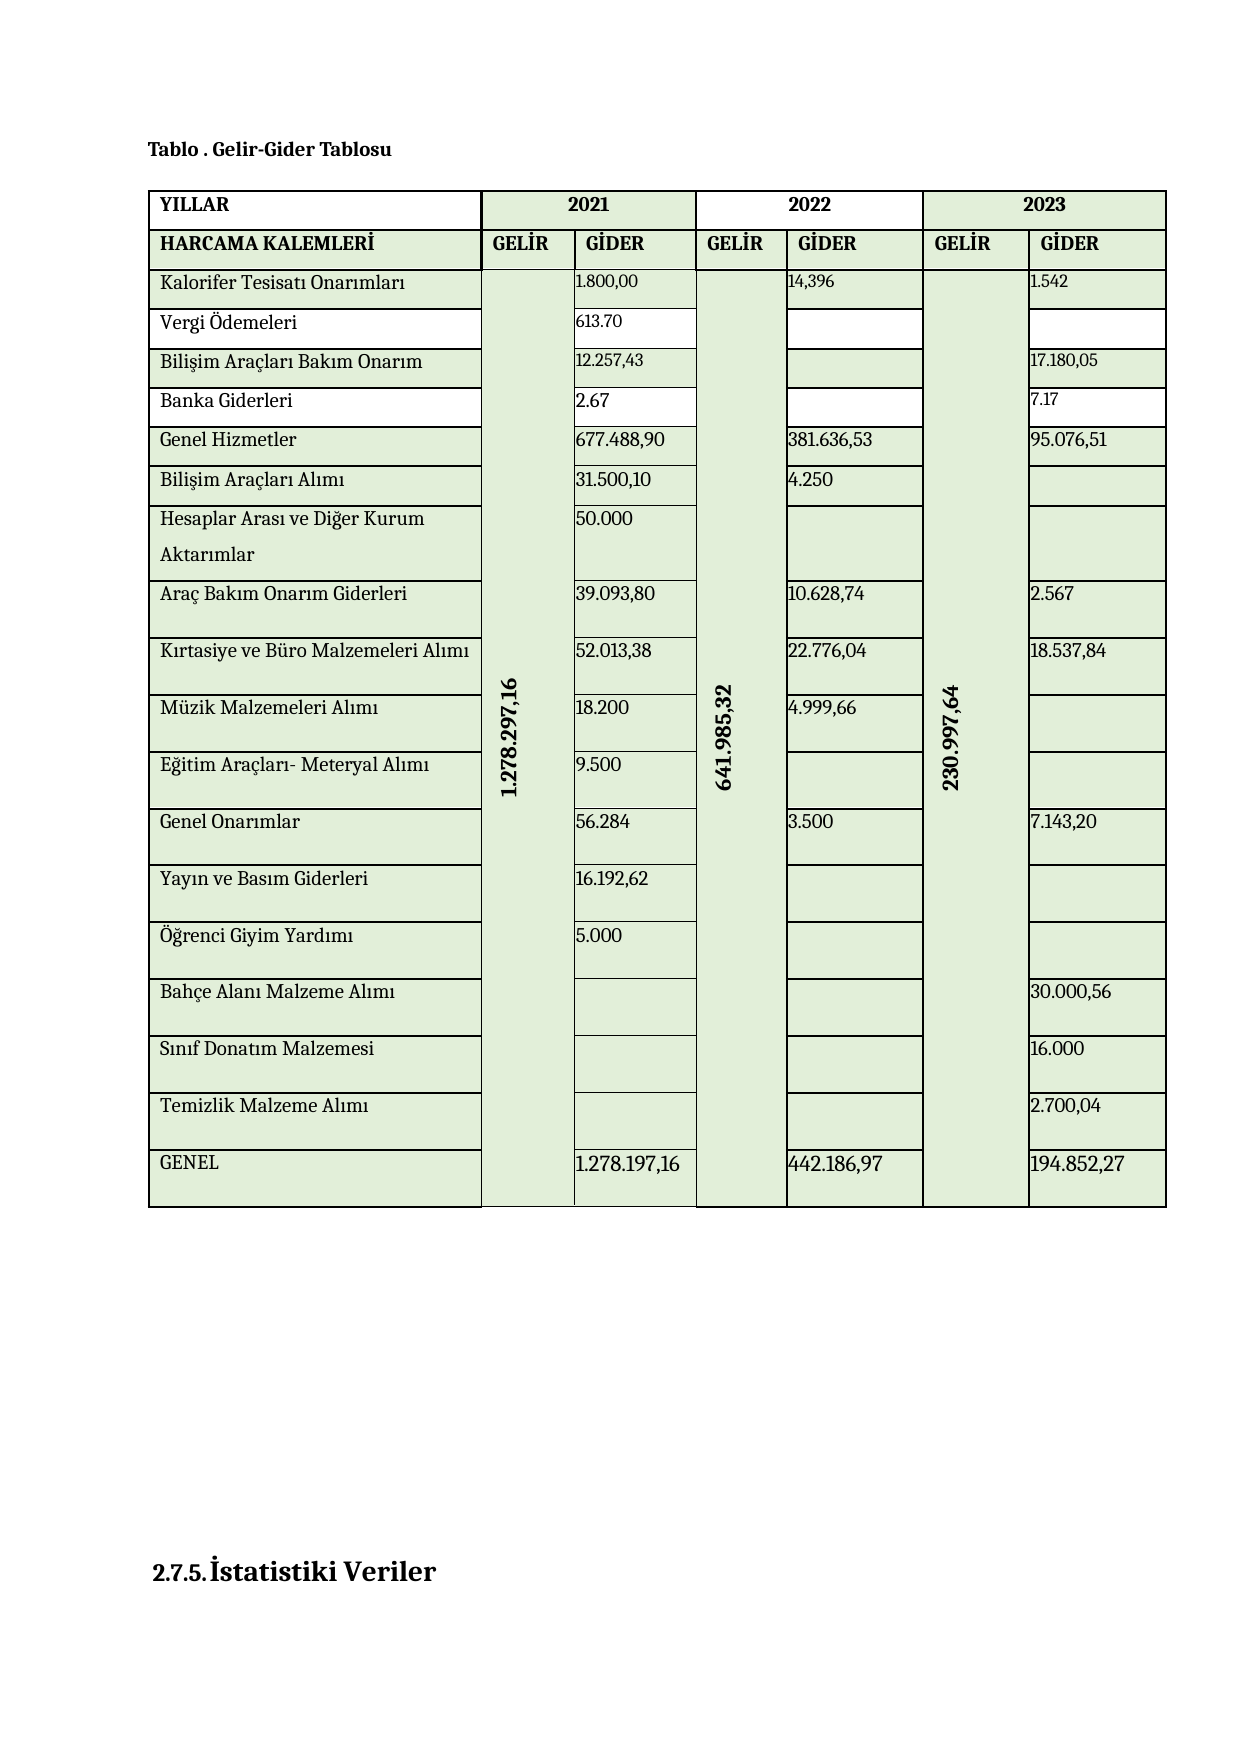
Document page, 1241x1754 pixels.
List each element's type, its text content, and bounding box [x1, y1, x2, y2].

table_cell 39.093,80 [575, 581, 696, 637]
table_cell [788, 350, 922, 387]
table_cell 230.997,64 [924, 271, 1028, 1206]
table_cell GİDER [788, 231, 922, 268]
table_cell Temizlik Malzeme Alımı [150, 1094, 481, 1149]
table_cell [1030, 467, 1165, 505]
table_cell Genel Onarımlar [150, 810, 481, 864]
table_cell [788, 1037, 922, 1092]
table_cell 50.000 [575, 506, 696, 580]
table_cell 641.985,32 [697, 271, 786, 1206]
table_cell [1030, 507, 1165, 580]
table_cell [575, 979, 696, 1035]
table_cell [1030, 866, 1165, 921]
table_cell 16.192,62 [575, 865, 696, 921]
table_cell 1.278.197,16 [575, 1150, 696, 1206]
subtitle İstatistiki Veriler [152, 1555, 1165, 1588]
table_cell 10.628,74 [788, 582, 922, 637]
table_cell Genel Hizmetler [150, 428, 481, 465]
table_cell GELİR [483, 231, 574, 268]
table_header 2021 [483, 192, 695, 229]
table_cell 12.257,43 [575, 349, 696, 387]
table_cell [1030, 696, 1165, 751]
table_cell [788, 1094, 922, 1149]
table_cell [788, 923, 922, 978]
table_cell 30.000,56 [1030, 980, 1165, 1035]
table_cell Bilişim Araçları Alımı [150, 467, 481, 505]
table_cell GİDER [1030, 231, 1165, 268]
table_cell Eğitim Araçları- Meteryal Alımı [150, 753, 481, 807]
table_cell GENEL [150, 1151, 481, 1206]
table_cell 442.186,97 [788, 1151, 922, 1206]
table_cell 5.000 [575, 922, 696, 978]
table_cell [575, 1093, 696, 1149]
table_cell 9.500 [575, 752, 696, 807]
text Tablo . Gelir-Gider Tablosu [148, 137, 1165, 161]
table_cell Banka Giderleri [150, 389, 481, 426]
table_cell 52.013,38 [575, 638, 696, 694]
table_cell Kırtasiye ve Büro Malzemeleri Alımı [150, 639, 481, 694]
table_cell HARCAMA KALEMLERİ [150, 231, 480, 268]
table_cell 16.000 [1030, 1037, 1165, 1092]
table_cell GELİR [697, 231, 786, 268]
table_cell GİDER [576, 231, 695, 268]
table_header 2022 [697, 192, 922, 229]
table_cell 3.500 [788, 810, 922, 864]
table_cell 14,396 [788, 271, 922, 308]
table_cell [788, 866, 922, 921]
table_cell [1030, 753, 1165, 807]
table_cell Öğrenci Giyim Yardımı [150, 923, 481, 978]
table_cell 7.143,20 [1030, 810, 1165, 864]
table_cell 95.076,51 [1030, 428, 1165, 465]
table_cell [1030, 310, 1165, 347]
table_cell Yayın ve Basım Giderleri [150, 866, 481, 921]
table_cell [788, 507, 922, 580]
table_cell Sınıf Donatım Malzemesi [150, 1037, 481, 1092]
table_cell 1.542 [1030, 271, 1165, 308]
table_cell 4.999,66 [788, 696, 922, 751]
table_cell [788, 980, 922, 1035]
table_cell 1.800,00 [575, 270, 696, 308]
table_cell Müzik Malzemeleri Alımı [150, 696, 481, 751]
table_cell [788, 310, 922, 347]
table_cell GELİR [924, 231, 1028, 268]
table_cell 2.700,04 [1030, 1094, 1165, 1149]
table_cell 56.284 [575, 809, 696, 864]
table_cell [1030, 923, 1165, 978]
table_cell 18.200 [575, 695, 696, 751]
table_header 2023 [924, 192, 1165, 229]
table_cell Bilişim Araçları Bakım Onarım [150, 350, 481, 387]
table_cell [575, 1036, 696, 1092]
table_cell Vergi Ödemeleri [150, 310, 481, 347]
table_cell 381.636,53 [788, 428, 922, 465]
table_cell Araç Bakım Onarım Giderleri [150, 582, 481, 637]
table_cell 17.180,05 [1030, 350, 1165, 387]
table_cell Hesaplar Arası ve Diğer Kurum Aktarımlar [150, 507, 481, 580]
table_cell Bahçe Alanı Malzeme Alımı [150, 980, 481, 1035]
table_header YILLAR [150, 192, 480, 229]
table_cell 2.567 [1030, 582, 1165, 637]
table_cell 22.776,04 [788, 639, 922, 694]
table_cell 31.500,10 [575, 466, 696, 505]
table_cell 194.852,27 [1030, 1151, 1165, 1206]
table_cell [788, 389, 922, 426]
table_cell 1.278.297,16 [482, 270, 574, 1206]
table_cell Kalorifer Tesisatı Onarımları [150, 271, 481, 308]
table_cell 613.70 [575, 309, 696, 347]
table_cell 18.537,84 [1030, 639, 1165, 694]
table_cell 2.67 [575, 388, 696, 426]
table_cell [788, 753, 922, 807]
table_cell 677.488,90 [575, 427, 696, 465]
table_cell 4.250 [788, 467, 922, 505]
table_cell 7.17 [1030, 389, 1165, 426]
